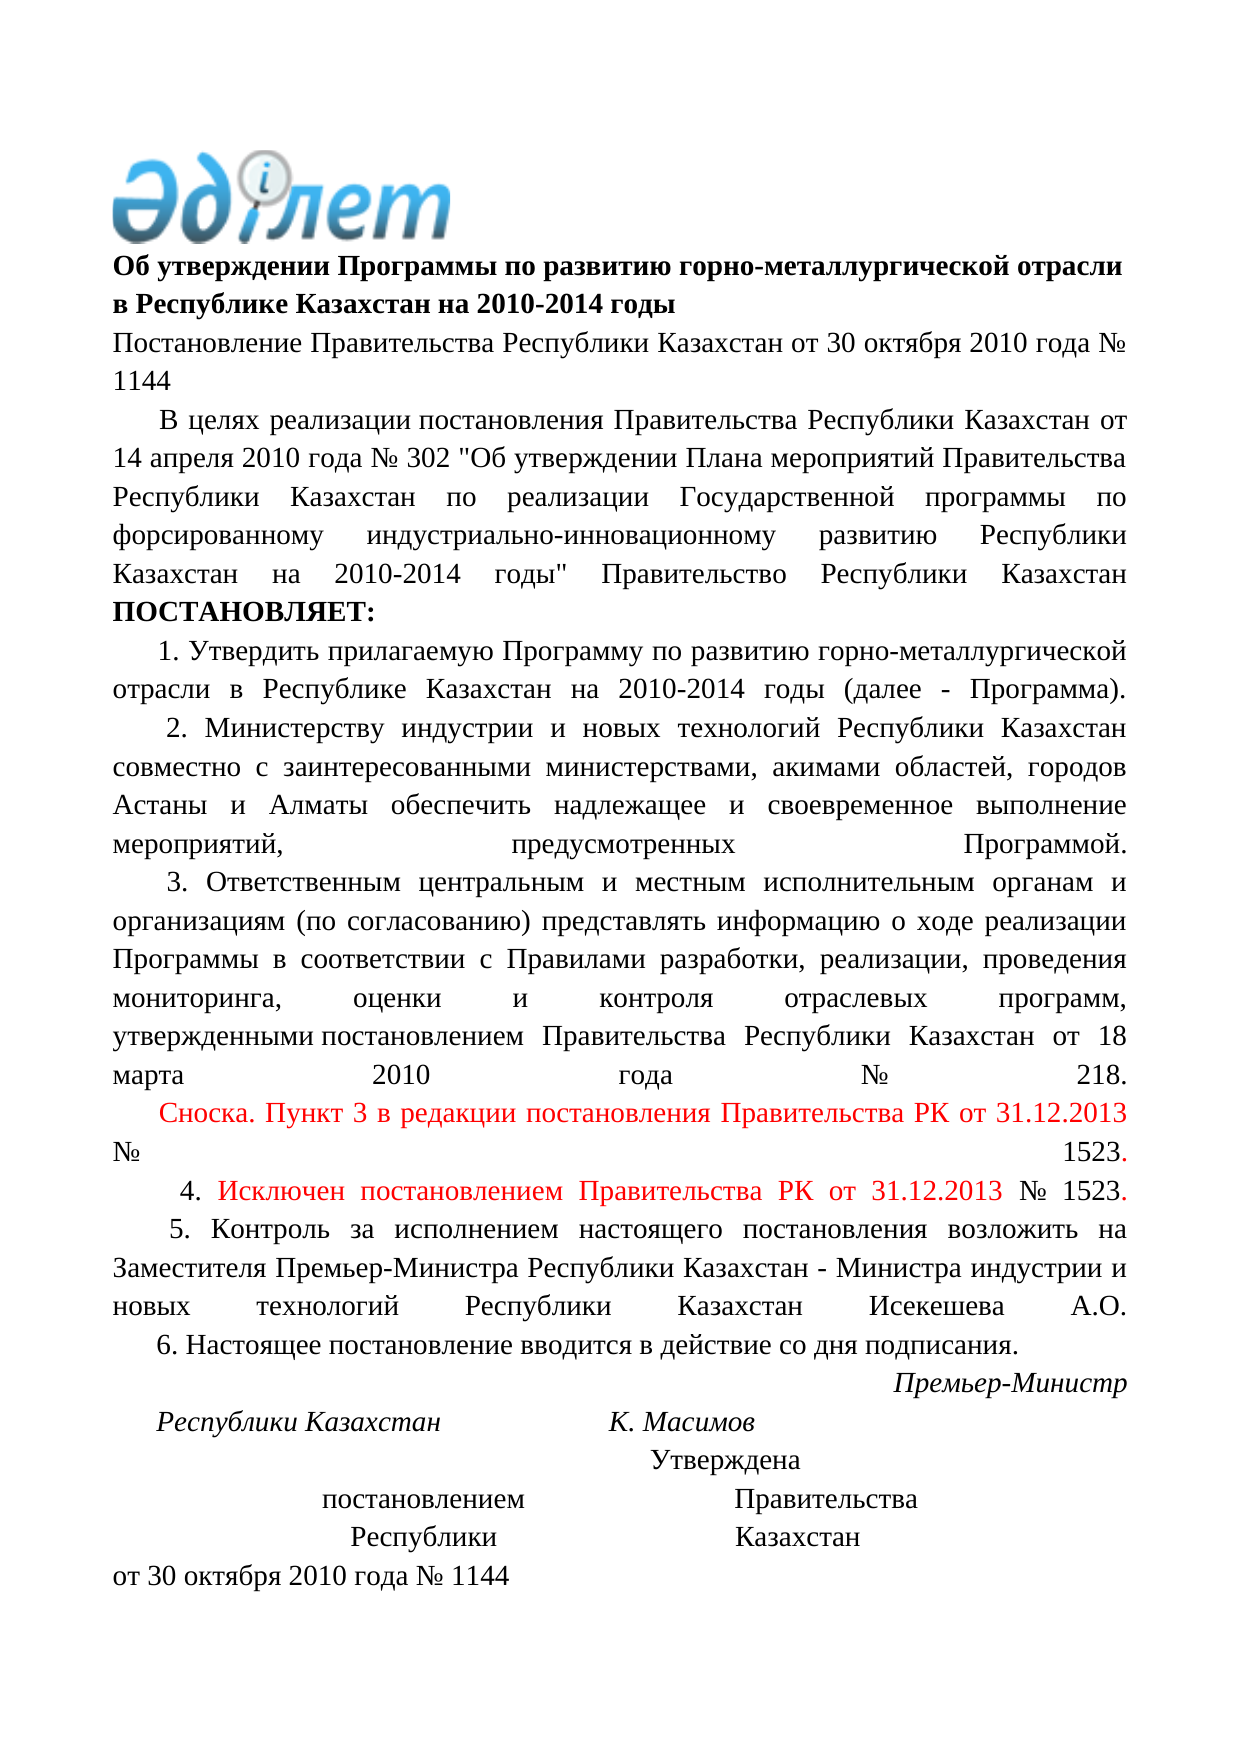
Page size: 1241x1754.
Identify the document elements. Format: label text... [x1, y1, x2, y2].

text Утверждена постановлением Правительства Республики Казахстан от 30 октября 2010 года № 1144 [112, 1442, 1128, 1592]
text Постановление Правительства Республики Казахстан от 30 октября 2010 года № 1144 [112, 325, 1128, 397]
text Премьер-Министр Республики Казахстан К. Масимов [112, 1365, 1128, 1437]
text В целях реализации постановления Правительства Республики Казахстан от 14 апреля 2010 года № 302 "Об утверждении Плана мероприятий Правительства Республики Казахстан по реализации Государственной программы по форсированному индустриально-инновационному развитию Республики Казахстан на 2010-2014 годы" Правительство Республики Казахстан ПОСТАНОВЛЯЕТ: 1. Утвердить прилагаемую Программу по развитию горно-металлургической отрасли в Республике Казахстан на 2010-2014 годы (далее - Программа). 2. Министерству индустрии и новых технологий Республики Казахстан совместно с заинтересованными министерствами, акимами областей, городов Астаны и Алматы обеспечить надлежащее и своевременное выполнение мероприятий, предусмотренных Программой. 3. Ответственным центральным и местным исполнительным органам и организациям (по согласованию) представлять информацию о ходе реализации Программы в соответствии с Правилами разработки, реализации, проведения мониторинга, оценки и контроля отраслевых программ, утвержденными постановлением Правительства Республики Казахстан от 18 марта 2010 года № 218. Сноска. Пункт 3 в редакции постановления Правительства РК от 31.12.2013 № 1523. 4. Исключен постановлением Правительства РК от 31.12.2013 № 1523. 5. Контроль за исполнением настоящего постановления возложить на Заместителя Премьер-Министра Республики Казахстан - Министра индустрии и новых технологий Республики Казахстан Исекешева А.О. 6. Настоящее постановление вводится в действие со дня подписания. [112, 402, 1128, 1360]
picture [112, 150, 451, 244]
text Об утверждении Программы по развитию горно-металлургической отрасли в Республике Казахстан на 2010-2014 годы [112, 248, 1128, 320]
